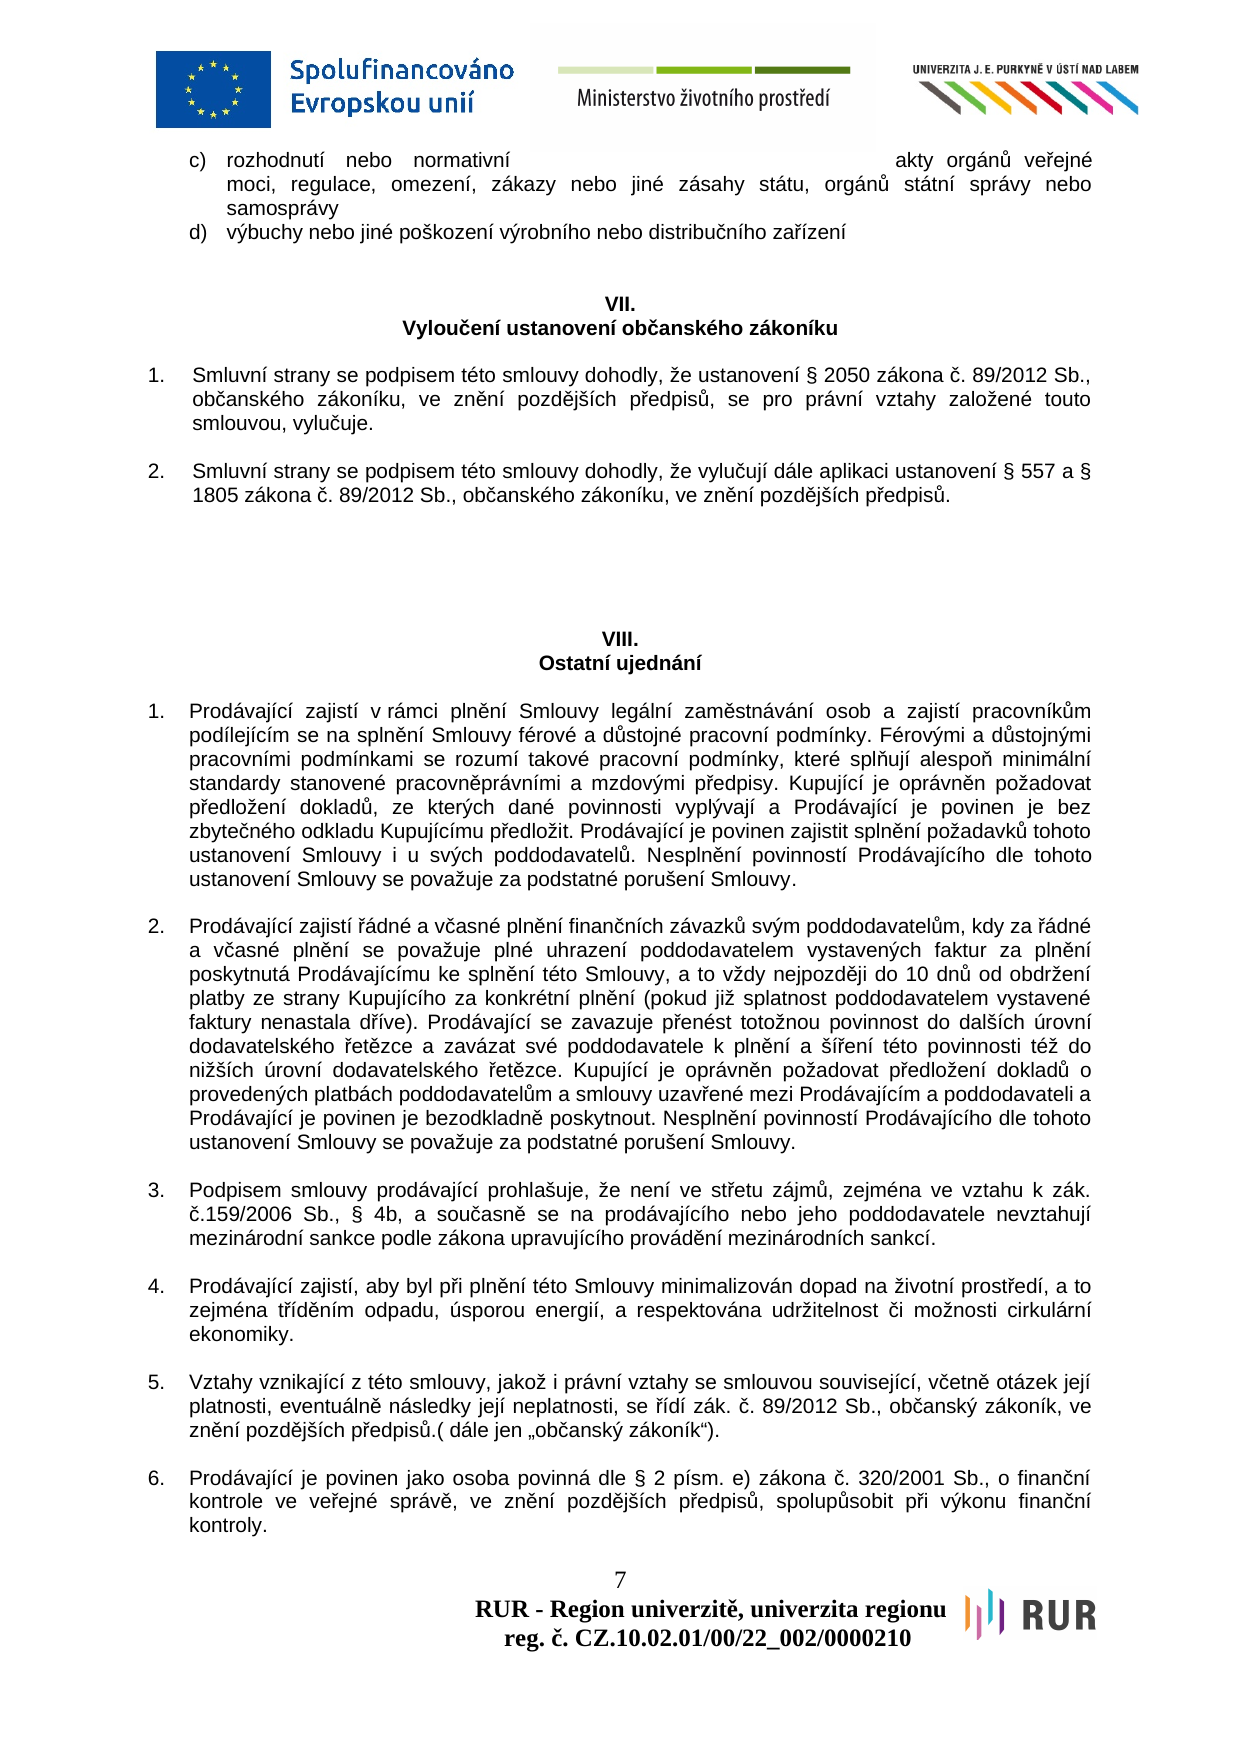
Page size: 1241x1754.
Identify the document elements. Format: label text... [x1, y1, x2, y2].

text 2. Smluvní strany se podpisem této smlouvy dohodly, že vylučují dále aplikaci ustanovení § 557 a § 1805 zákona č. 89/2012 Sb., občanského zákoníku, ve znění pozdějších předpisů. [148, 459, 1093, 507]
picture [529, 23, 877, 152]
list Prodávající zajistí řádné a včasné plnění finančních závazků svým poddodavatelům, kdy za řádné a včasné plnění se považuje plné uhrazení poddodavatelem vystavených faktur za plnění poskytnutá Prodávajícímu ke splnění této Smlouvy, a to vždy nejpozději do 10 dnů od obdržení platby ze strany Kupujícího za konkrétní plnění (pokud již splatnost poddodavatelem vystavené faktury nenastala dříve). Prodávající se zavazuje přenést totožnou povinnost do dalších úrovní dodavatelského řetězce a zavázat své poddodavatele k plnění a šíření této povinnosti též do nižších úrovní dodavatelského řetězce. Kupující je oprávněn požadovat předložení dokladů o provedených platbách poddodavatelům a smlouvy uzavřené mezi Prodávajícím a poddodavateli a Prodávající je povinen je bezodkladně poskytnout. Nesplnění povinností Prodávajícího dle tohoto ustanovení Smlouvy se považuje za podstatné porušení Smlouvy. [148, 914, 1093, 1154]
text VII. [148, 291, 1093, 315]
list rozhodnutí nebo normativní akty orgánů veřejné moci, regulace, omezení, zákazy nebo jiné zásahy státu, orgánů státní správy nebo samosprávy [189, 148, 1093, 219]
text Ostatní ujednání [148, 651, 1093, 675]
list Podpisem smlouvy prodávající prohlašuje, že není ve střetu zájmů, zejména ve vztahu k zák. č.159/2006 Sb., § 4b, a současně se na prodávajícího nebo jeho poddodavatele nevztahují mezinárodní sankce podle zákona upravujícího provádění mezinárodních sankcí. [148, 1178, 1093, 1250]
list Prodávající zajistí v rámci plnění Smlouvy legální zaměstnávání osob a zajistí pracovníkům podílejícím se na splnění Smlouvy férové a důstojné pracovní podmínky. Férovými a důstojnými pracovními podmínkami se rozumí takové pracovní podmínky, které splňují alespoň minimální standardy stanovené pracovněprávními a mzdovými předpisy. Kupující je oprávněn požadovat předložení dokladů, ze kterých dané povinnosti vyplývají a Prodávající je povinen je bez zbytečného odkladu Kupujícímu předložit. Prodávající je povinen zajistit splnění požadavků tohoto ustanovení Smlouvy i u svých poddodavatelů. Nesplnění povinností Prodávajícího dle tohoto ustanovení Smlouvy se považuje za podstatné porušení Smlouvy. [148, 699, 1093, 890]
text VIII. [148, 627, 1093, 651]
picture [962, 1586, 1097, 1640]
list výbuchy nebo jiné poškození výrobního nebo distribučního zařízení [189, 219, 1093, 243]
list Prodávající zajistí, aby byl při plnění této Smlouvy minimalizován dopad na životní prostředí, a to zejména tříděním odpadu, úsporou energií, a respektována udržitelnost či možnosti cirkulární ekonomiky. [148, 1274, 1093, 1346]
text 1. Smluvní strany se podpisem této smlouvy dohodly, že ustanovení § 2050 zákona č. 89/2012 Sb., občanského zákoníku, ve znění pozdějších předpisů, se pro právní vztahy založené touto smlouvou, vylučuje. [148, 363, 1093, 435]
picture [147, 38, 523, 133]
text Vyloučení ustanovení občanského zákoníku [148, 315, 1093, 339]
list Prodávající je povinen jako osoba povinná dle § 2 písm. e) zákona č. 320/2001 Sb., o finanční kontrole ve veřejné správě, ve znění pozdějších předpisů, spolupůsobit při výkonu finanční kontroly. [148, 1465, 1093, 1537]
list Vztahy vznikající z této smlouvy, jakož i právní vztahy se smlouvou související, včetně otázek její platnosti, eventuálně následky její neplatnosti, se řídí zák. č. 89/2012 Sb., občanský zákoník, ve znění pozdějších předpisů.( dále jen „občanský zákoník“). [148, 1369, 1093, 1441]
